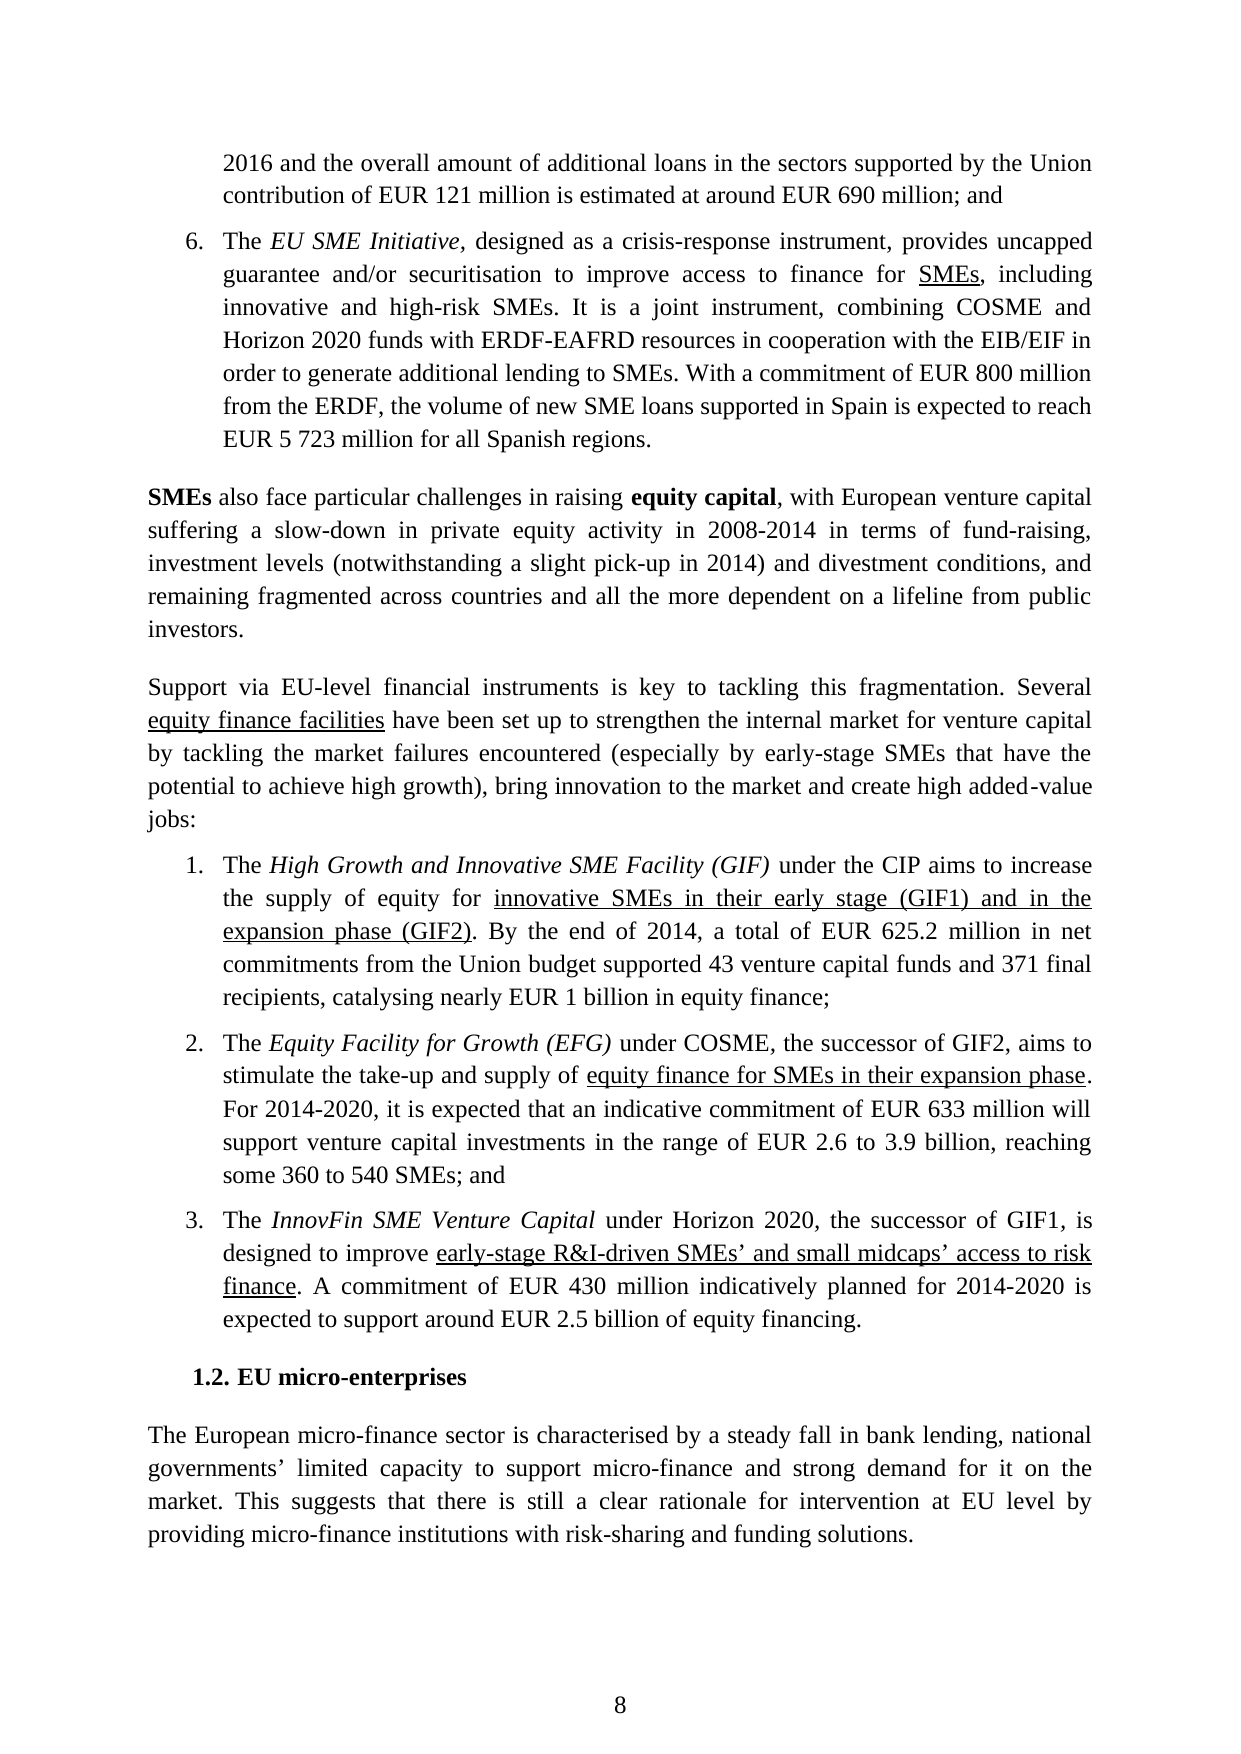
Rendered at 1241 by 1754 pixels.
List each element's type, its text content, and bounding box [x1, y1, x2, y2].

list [185, 148, 1093, 209]
list EU micro-enterprises [192, 1362, 1093, 1391]
text Support via EU-level financial instruments is key to tackling this fragmentation. Several equity finance facilities have been set up to strengthen the internal market for venture capital by tackling the market failures encountered (especially by early-stage SMEs that have the potential to achieve high growth), bring innovation to the market and create high added-value jobs: [148, 672, 1093, 833]
text The European micro-finance sector is characterised by a steady fall in bank lending, national governments’ limited capacity to support micro-finance and strong demand for it on the market. This suggests that there is still a clear rationale for intervention at EU level by providing micro-finance institutions with risk-sharing and funding solutions. [148, 1420, 1093, 1548]
list The High Growth and Innovative SME Facility (GIF) under the CIP aims to increase the supply of equity for innovative SMEs in their early stage (GIF1) and in the expansion phase (GIF2). By the end of 2014, a total of EUR 625.2 million in net commitments from the Union budget supported 43 venture capital funds and 371 final recipients, catalysing nearly EUR 1 billion in equity finance; [185, 850, 1093, 1011]
list The InnovFin SME Venture Capital under Horizon 2020, the successor of GIF1, is designed to improve early-stage R&I-driven SMEs’ and small midcaps’ access to risk finance. A commitment of EUR 430 million indicatively planned for 2014-2020 is expected to support around EUR 2.5 billion of equity financing. [185, 1205, 1093, 1333]
list The EU SME Initiative, designed as a crisis-response instrument, provides uncapped guarantee and/or securitisation to improve access to finance for SMEs, including innovative and high-risk SMEs. It is a joint instrument, combining COSME and Horizon 2020 funds with ERDF-EAFRD resources in cooperation with the EIB/EIF in order to generate additional lending to SMEs. With a commitment of EUR 800 million from the ERDF, the volume of new SME loans supported in Spain is expected to reach EUR 5 723 million for all Spanish regions. [185, 226, 1093, 453]
list The Equity Facility for Growth (EFG) under COSME, the successor of GIF2, aims to stimulate the take-up and supply of equity finance for SMEs in their expansion phase. For 2014-2020, it is expected that an indicative commitment of EUR 633 million will support venture capital investments in the range of EUR 2.6 to 3.9 billion, reaching some 360 to 540 SMEs; and [185, 1028, 1093, 1188]
text SMEs also face particular challenges in raising equity capital, with European venture capital suffering a slow-down in private equity activity in 2008-2014 in terms of fund-raising, investment levels (notwithstanding a slight pick-up in 2014) and divestment conditions, and remaining fragmented across countries and all the more dependent on a lifeline from public investors. [148, 482, 1093, 643]
